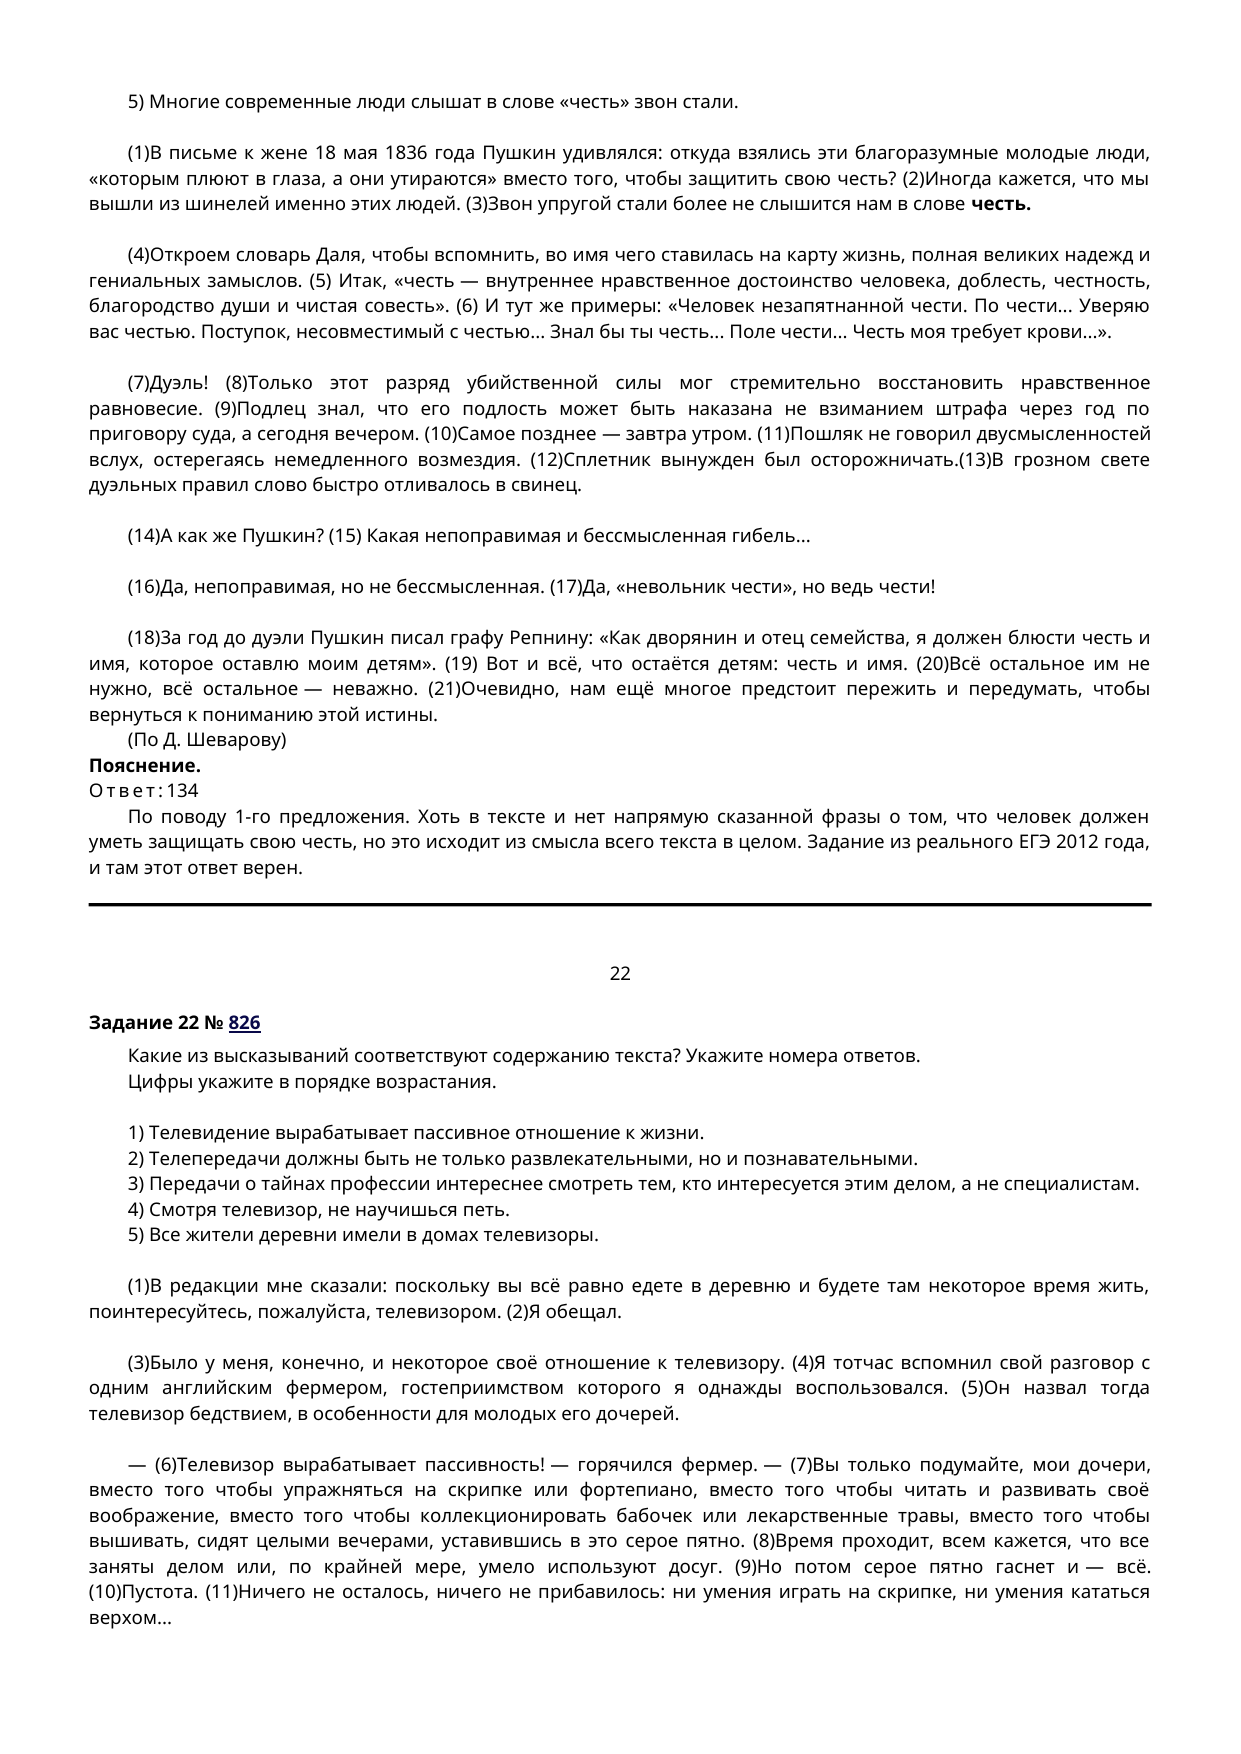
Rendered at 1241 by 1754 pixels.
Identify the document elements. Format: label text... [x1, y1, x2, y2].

text 4) Смотря телевизор, не научишься петь. [89, 1196, 1152, 1221]
text 22 [89, 955, 1152, 986]
text (По Д. Шеварову) [89, 727, 1152, 752]
text (4)Откроем словарь Даля, чтобы вспомнить, во имя чего ставилась на карту жизнь, полная великих надежд и гениальных замыслов. (5) Итак, «честь — внутреннее нравственное достоинство человека, доблесть, честность, благородство души и чистая совесть». (6) И тут же примеры: «Человек незапятнанной чести. По чести... Уверяю вас честью. Поступок, несовместимый с честью... Знал бы ты честь... Поле чести... Честь моя требует крови...». [89, 242, 1152, 344]
text Пояснение. [89, 752, 1152, 778]
text Какие из высказываний соответствуют содержанию текста? Укажите номера ответов. [89, 1043, 1152, 1068]
text — (6)Телевизор вырабатывает пассивность! — горячился фермер. — (7)Вы только подумайте, мои дочери, вместо того чтобы упражняться на скрипке или фортепиано, вместо того чтобы читать и развивать своё воображение, вместо того чтобы коллекционировать бабочек или лекарственные травы, вместо того чтобы вышивать, сидят целыми вечерами, уставившись в это серое пятно. (8)Время проходит, всем кажется, что все заняты делом или, по крайней мере, умело используют досуг. (9)Но потом серое пятно гаснет и — всё. (10)Пустота. (11)Ничего не осталось, ничего не прибавилось: ни умения играть на скрипке, ни умения кататься верхом... [89, 1451, 1152, 1630]
text 3) Передачи о тайнах профессии интереснее смотреть тем, кто интересуется этим делом, а не специалистам. [89, 1170, 1152, 1196]
text (3)Было у меня, конечно, и некоторое своё отношение к телевизору. (4)Я тотчас вспомнил свой разговор с одним английским фермером, гостеприимством которого я однажды воспользовался. (5)Он назвал тогда телевизор бедствием, в особенности для молодых его дочерей. [89, 1349, 1152, 1426]
text 5) Все жители деревни имели в домах телевизоры. [89, 1221, 1152, 1247]
text (7)Дуэль! (8)Только этот разряд убийственной силы мог стремительно восстановить нравственное равновесие. (9)Подлец знал, что его подлость может быть наказана не взиманием штрафа через год по приговору суда, а сегодня вечером. (10)Самое позднее — завтра утром. (11)Пошляк не говорил двусмысленностей вслух, остерегаясь немедленного возмездия. (12)Сплетник вынужден был осторожничать.(13)В грозном свете дуэльных правил слово быстро отливалось в свинец. [89, 369, 1152, 497]
text (16)Да, непоправимая, но не бессмысленная. (17)Да, «невольник чести», но ведь чести! [89, 573, 1152, 599]
text 5) Многие современные люди слышат в слове «честь» звон стали. [89, 89, 1152, 114]
text (14)А как же Пушкин? (15) Какая непоправимая и бессмысленная гибель... [89, 522, 1152, 548]
text По поводу 1-го предложения. Хоть в тексте и нет напрямую сказанной фразы о том, что человек должен уметь защищать свою честь, но это исходит из смысла всего текста в целом. Задание из реального ЕГЭ 2012 года, и там этот ответ верен. [89, 803, 1152, 880]
text Ответ:134 [89, 778, 1152, 803]
text Задание 22 № 826 [89, 1009, 1152, 1035]
text 2) Телепередачи должны быть не только развлекательными, но и познавательными. [89, 1145, 1152, 1170]
text (18)3а год до дуэли Пушкин писал графу Репнину: «Как дворянин и отец семейства, я должен блюсти честь и имя, которое оставлю моим детям». (19) Вот и всё, что остаётся детям: честь и имя. (20)Всё остальное им не нужно, всё остальное — неважно. (21)Очевидно, нам ещё многое предстоит пережить и передумать, чтобы вернуться к пониманию этой истины. [89, 624, 1152, 727]
text (1)В письме к жене 18 мая 1836 года Пушкин удивлялся: откуда взялись эти благоразумные молодые люди, «которым плюют в глаза, а они утираются» вместо того, чтобы защитить свою честь? (2)Иногда кажется, что мы вышли из шинелей именно этих людей. (3)Звон упругой стали более не слышится нам в слове честь. [89, 140, 1152, 216]
text 1) Телевидение вырабатывает пассивное отношение к жизни. [89, 1119, 1152, 1145]
text Цифры укажите в порядке возрастания. [89, 1068, 1152, 1094]
text (1)В редакции мне сказали: поскольку вы всё равно едете в деревню и будете там некоторое время жить, поинтересуйтесь, пожалуйста, телевизором. (2)Я обещал. [89, 1272, 1152, 1323]
